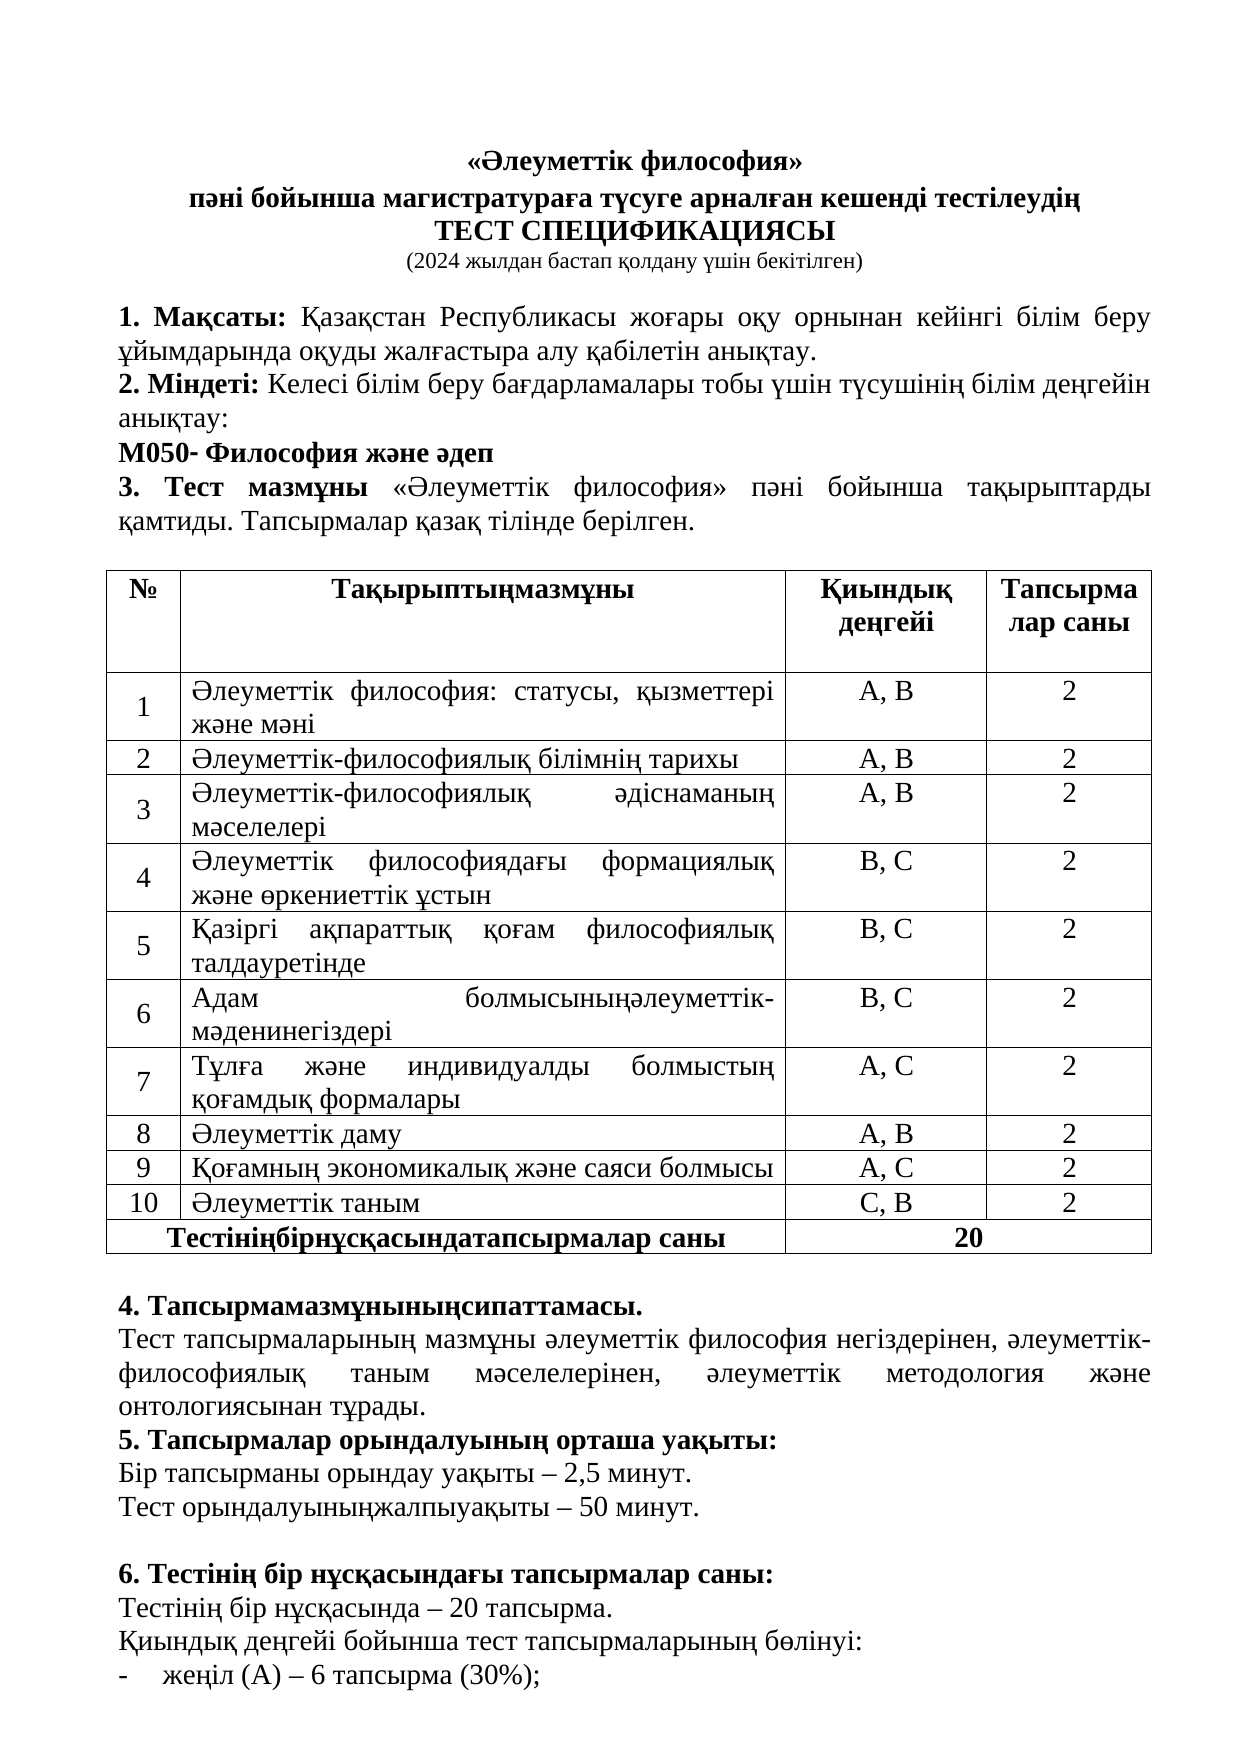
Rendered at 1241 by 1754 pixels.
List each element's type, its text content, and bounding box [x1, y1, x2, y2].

list жеңіл (A) – 6 тапсырма (30%); [118, 1657, 1152, 1690]
text 3. Тест мазмұны «Әлеуметтік философия» пәні бойынша тақырыптарды қамтиды. Тапсырмалар қазақ тілінде берілген. [118, 469, 1152, 536]
table_cell 1 [107, 673, 180, 740]
table_header № [107, 571, 180, 672]
table_cell 2 [987, 844, 1151, 911]
text «Әлеуметтік философия» [118, 143, 1152, 177]
table_cell 10 [107, 1185, 180, 1219]
table_cell 8 [107, 1116, 180, 1149]
text Тестінің бір нұсқасында – 20 тапсырма. [118, 1590, 1152, 1623]
table_cell 2 [987, 775, 1151, 842]
table_cell С, В [786, 1185, 986, 1219]
table_cell А, В [786, 673, 986, 740]
table_cell 2 [987, 912, 1151, 979]
table_cell А, В [786, 1116, 986, 1149]
table_cell 5 [107, 912, 180, 979]
table_cell Әлеуметтік-философиялық білімнің тарихы [181, 741, 785, 774]
table_cell 2 [987, 1116, 1151, 1149]
text 5. Тапсырмалар орындалуының орташа уақыты: [118, 1422, 1152, 1456]
table_cell 2 [987, 1185, 1151, 1219]
text 1. Мақсаты: Қазақстан Республикасы жоғары оқу орнынан кейінгі білім беру ұйымдарында оқуды жалғастыра алу қабілетін анықтау. [118, 299, 1152, 367]
table_cell В, С [786, 980, 986, 1047]
table_header Қиындық деңгейі [786, 571, 986, 672]
text Бір тапсырманы орындау уақыты – 2,5 минут. [118, 1456, 1152, 1489]
text Тест тапсырмаларының мазмұны әлеуметтік философия негіздерінен, әлеуметтік-философиялық таным мәселелерінен, әлеуметтік методология және онтологиясынан тұрады. [118, 1321, 1152, 1422]
table_cell Әлеуметтік философиядағы формациялық және өркениеттік ұстын [181, 844, 785, 911]
table_cell 2 [987, 980, 1151, 1047]
table_cell 2 [987, 1048, 1151, 1115]
text пәні бойынша магистратураға түсуге арналған кешенді тестілеудің [118, 180, 1152, 213]
table_cell 7 [107, 1048, 180, 1115]
table_cell Әлеуметтік-философиялық әдіснаманың мәселелері [181, 775, 785, 842]
table_cell 2 [987, 673, 1151, 740]
table_cell А, С [786, 1151, 986, 1184]
table_cell 20 [786, 1220, 1151, 1253]
table_cell 2 [987, 1151, 1151, 1184]
table_cell Қоғамның экономикалық және саяси болмысы [181, 1151, 785, 1184]
table_cell В, С [786, 844, 986, 911]
text М050- Философия және әдеп [118, 434, 1152, 469]
text 4. Тапсырмамазмұныныңсипаттамасы. [118, 1288, 1152, 1321]
table_cell А, В [786, 741, 986, 774]
text (2024 жылдан бастап қолдану үшін бекітілген) [118, 247, 1152, 273]
table_cell 4 [107, 844, 180, 911]
text Қиындық деңгейі бойынша тест тапсырмаларының бөлінуі: [118, 1623, 1152, 1657]
table_cell 9 [107, 1151, 180, 1184]
table_header Тақырыптыңмазмұны [181, 571, 785, 672]
table_cell Қазіргі ақпараттық қоғам философиялық талдауретінде [181, 912, 785, 979]
table_cell Тестініңбірнұсқасындатапсырмалар саны [107, 1220, 785, 1253]
table_cell 6 [107, 980, 180, 1047]
table_cell В, С [786, 912, 986, 979]
table_cell А, С [786, 1048, 986, 1115]
text Тест орындалуыныңжалпыуақыты – 50 минут. [118, 1489, 1152, 1523]
table_header Тапсырмалар саны [987, 571, 1151, 672]
table_cell Әлеуметтік даму [181, 1116, 785, 1149]
text 6. Тестiнiң бiр нұсқасындағы тапсырмалар саны: [118, 1556, 1152, 1590]
text 2. Міндеті: Келесі білім беру бағдарламалары тобы үшін түсушінің білім деңгейін анықтау: [118, 367, 1152, 434]
table_cell Әлеуметтік философия: статусы, қызметтері және мәні [181, 673, 785, 740]
table_cell А, В [786, 775, 986, 842]
table_cell 2 [107, 741, 180, 774]
table_cell Тұлға және индивидуалды болмыстың қоғамдық формалары [181, 1048, 785, 1115]
text ТЕСТ СПЕЦИФИКАЦИЯСЫ [118, 213, 1152, 247]
table_cell Әлеуметтік таным [181, 1185, 785, 1219]
table_cell 3 [107, 775, 180, 842]
table_cell Адам болмысыныңәлеуметтік-мәденинегіздері [181, 980, 785, 1047]
table_cell 2 [987, 741, 1151, 774]
